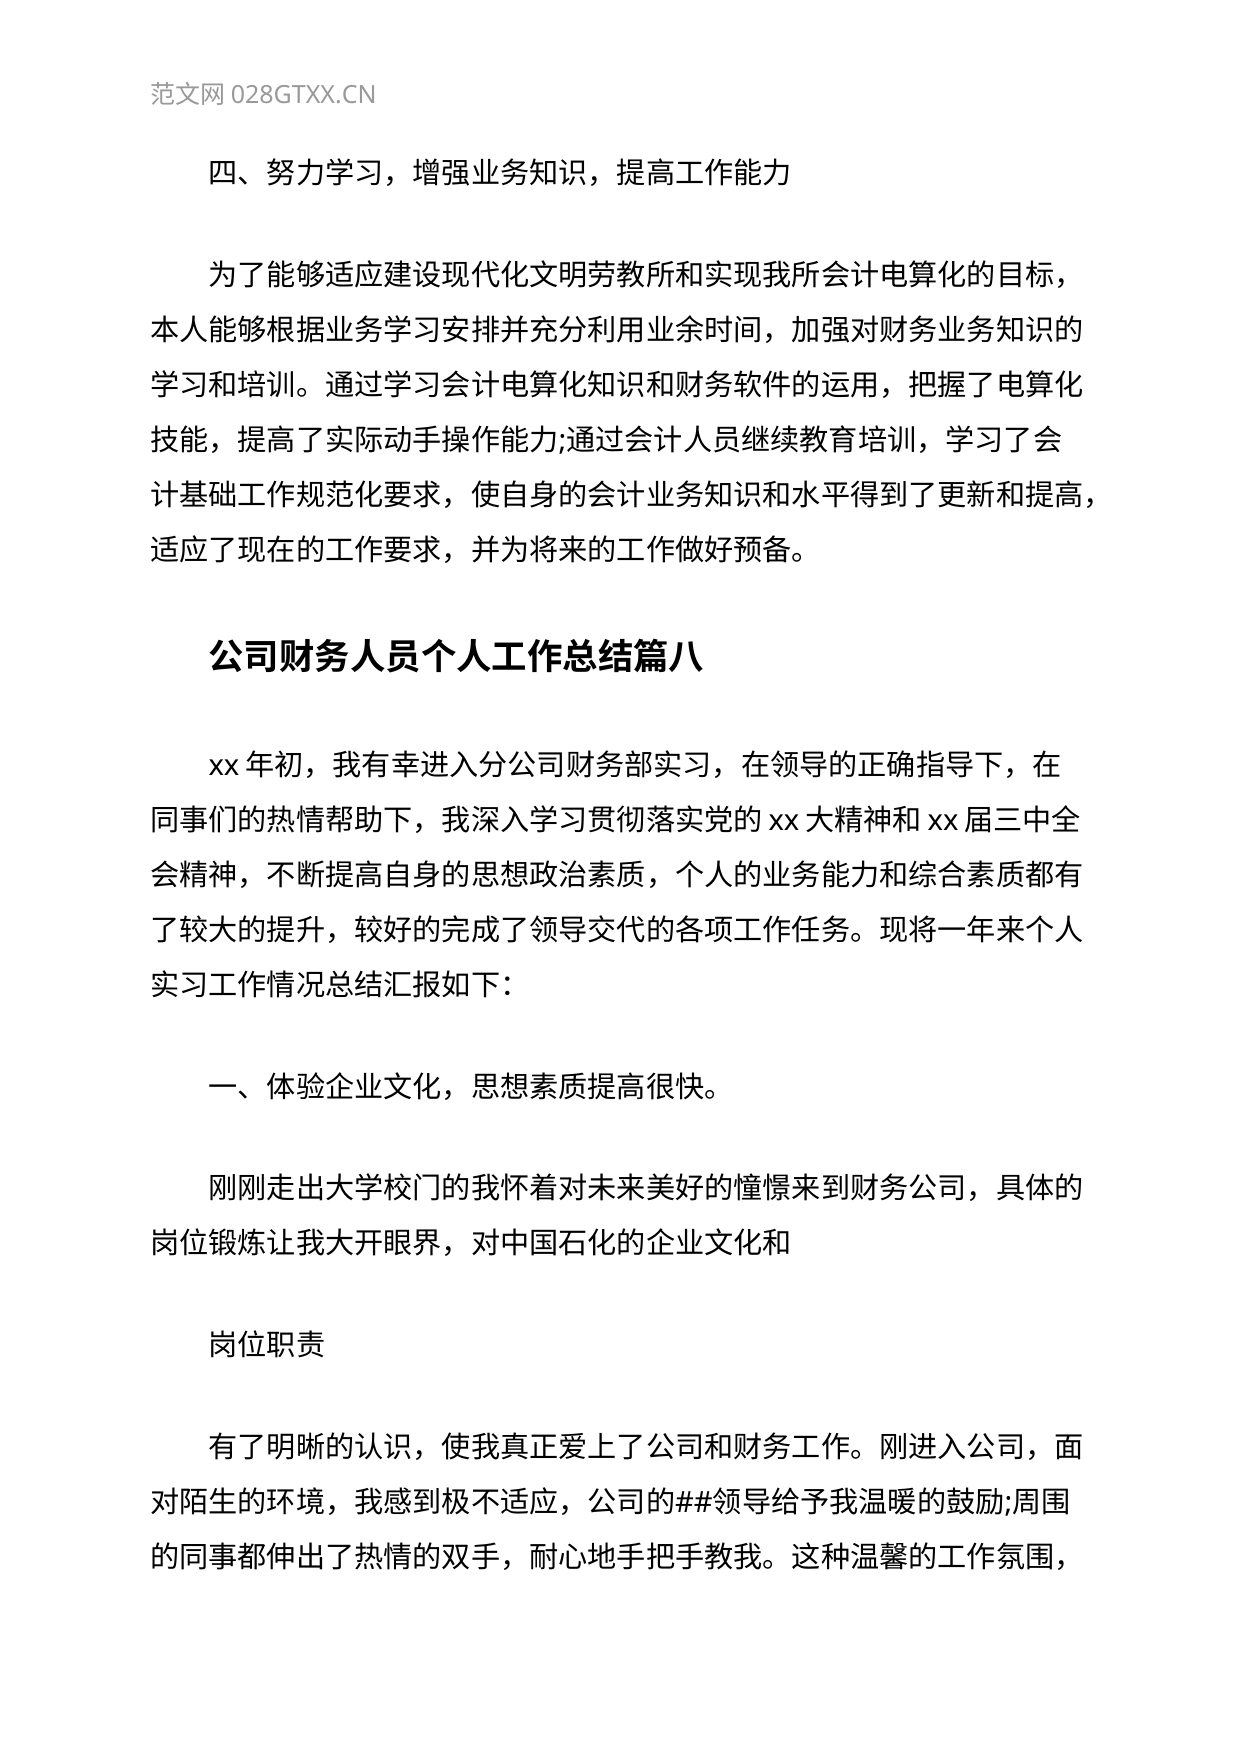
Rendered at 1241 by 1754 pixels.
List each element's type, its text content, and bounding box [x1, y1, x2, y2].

text 一、体验企业文化，思想素质提高很快。 [150, 1063, 1090, 1105]
text 公司财务人员个人工作总结篇八 [150, 628, 1090, 679]
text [150, 1423, 1090, 1576]
text 岗位职责 [150, 1322, 1090, 1364]
text xx年初，我有幸进入分公司财务部实习，在领导的正确指导下，在同事们的热情帮助下，我深入学习贯彻落实党的xx大精神和xx届三中全会精神，不断提高自身的思想政治素质，个人的业务能力和综合素质都有了较大的提升，较好的完成了领导交代的各项工作任务。现将一年来个人实习工作情况总结汇报如下： [150, 742, 1090, 1004]
text 刚刚走出大学校门的我怀着对未来美好的憧憬来到财务公司，具体的岗位锻炼让我大开眼界，对中国石化的企业文化和 [150, 1165, 1090, 1262]
text 为了能够适应建设现代化文明劳教所和实现我所会计电算化的目标，本人能够根据业务学习安排并充分利用业余时间，加强对财务业务知识的学习和培训。通过学习会计电算化知识和财务软件的运用，把握了电算化技能，提高了实际动手操作能力;通过会计人员继续教育培训，学习了会计基础工作规范化要求，使自身的会计业务知识和水平得到了更新和提高，适应了现在的工作要求，并为将来的工作做好预备。 [150, 252, 1090, 569]
text 四、努力学习，增强业务知识，提高工作能力 [150, 150, 1090, 192]
